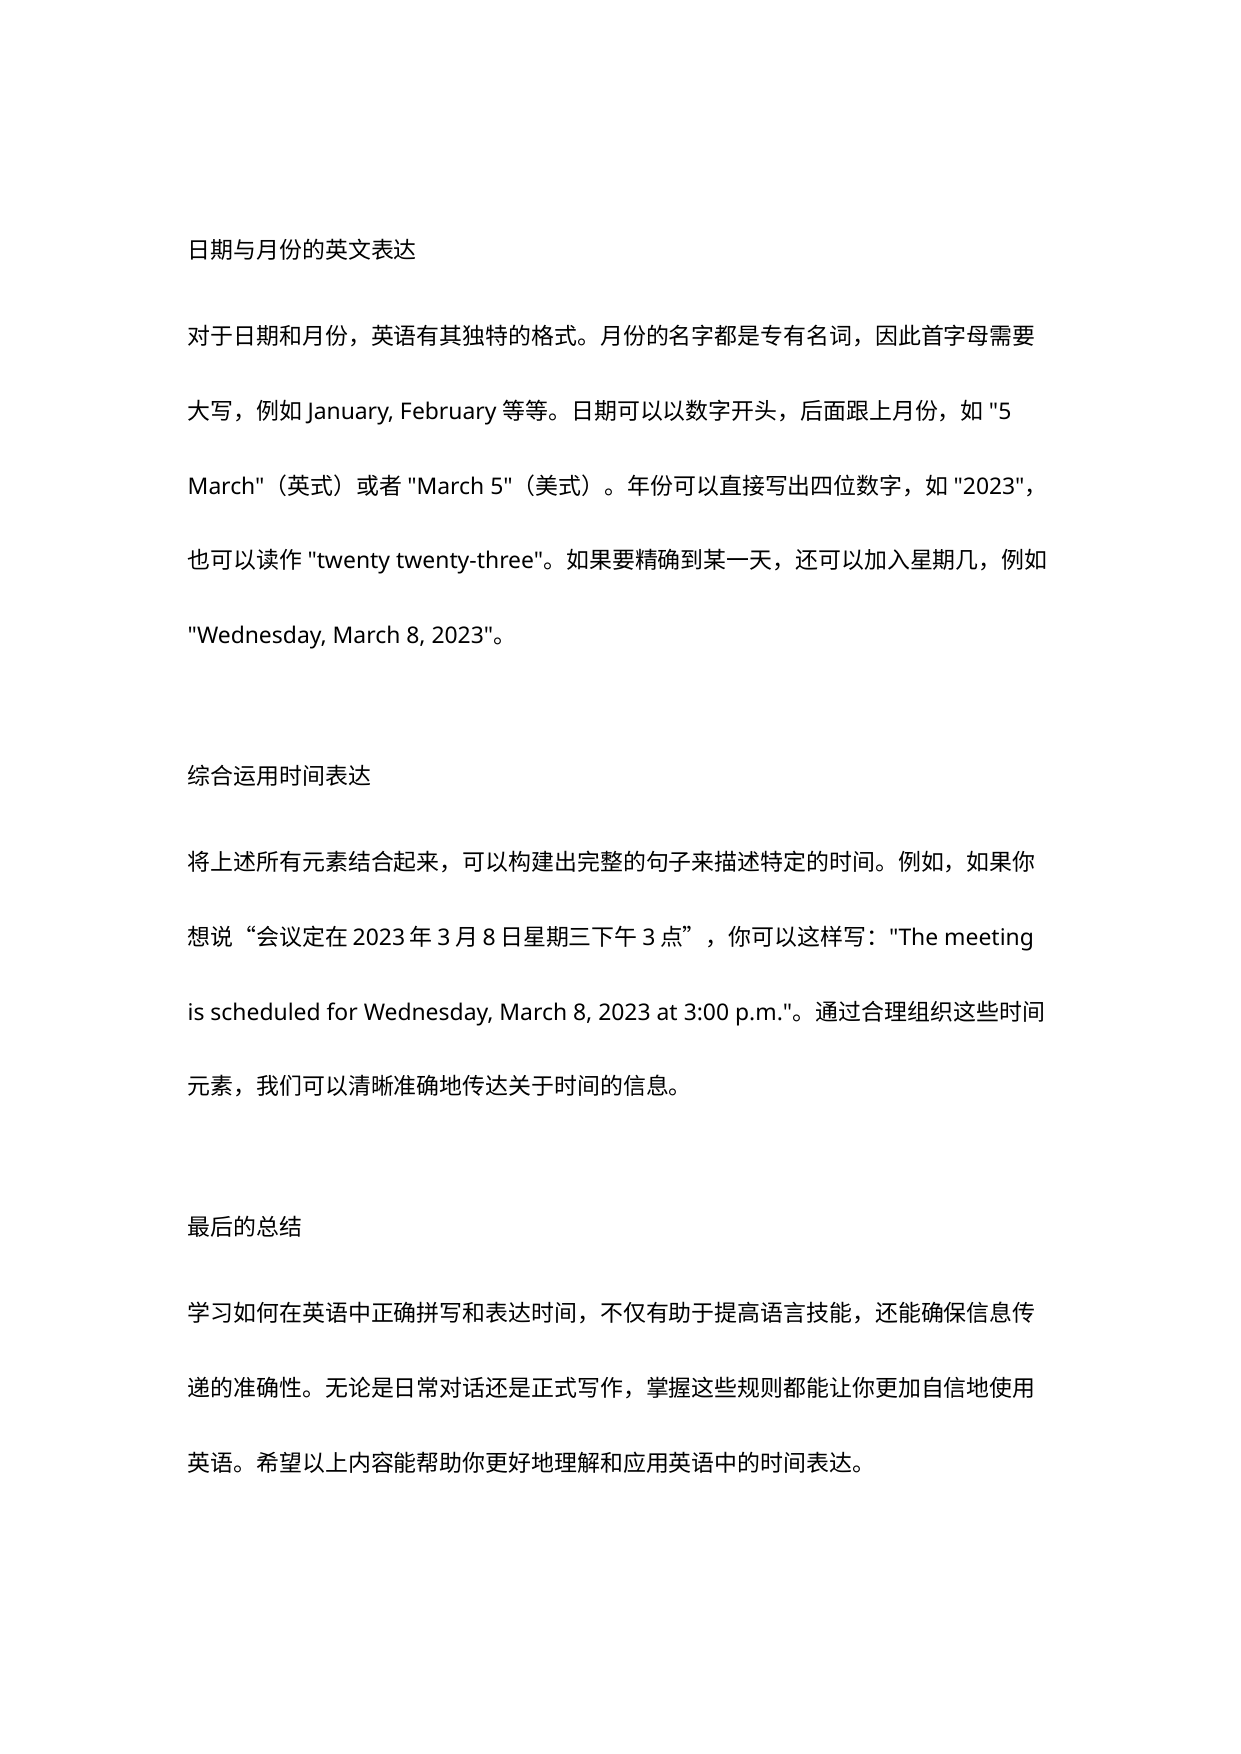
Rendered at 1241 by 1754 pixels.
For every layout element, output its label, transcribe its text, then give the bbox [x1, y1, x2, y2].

text 学习如何在英语中正确拼写和表达时间，不仅有助于提高语言技能，还能确保信息传递的准确性。无论是日常对话还是正式写作，掌握这些规则都能让你更加自信地使用英语。希望以上内容能帮助你更好地理解和应用英语中的时间表达。 [187, 1279, 1053, 1494]
text 综合运用时间表达 [187, 742, 1053, 807]
text 将上述所有元素结合起来，可以构建出完整的句子来描述特定的时间。例如，如果你想说“会议定在2023年3月8日星期三下午3点”，你可以这样写："The meeting is scheduled for Wednesday, March 8, 2023 at 3:00 p.m."。通过合理组织这些时间元素，我们可以清晰准确地传达关于时间的信息。 [187, 828, 1053, 1117]
text 最后的总结 [187, 1193, 1053, 1258]
text 日期与月份的英文表达 [187, 216, 1053, 281]
text 对于日期和月份，英语有其独特的格式。月份的名字都是专有名词，因此首字母需要大写，例如 January, February 等等。日期可以以数字开头，后面跟上月份，如 "5 March"（英式）或者 "March 5"（美式）。年份可以直接写出四位数字，如 "2023"，也可以读作 "twenty twenty-three"。如果要精确到某一天，还可以加入星期几，例如 "Wednesday, March 8, 2023"。 [187, 302, 1053, 666]
